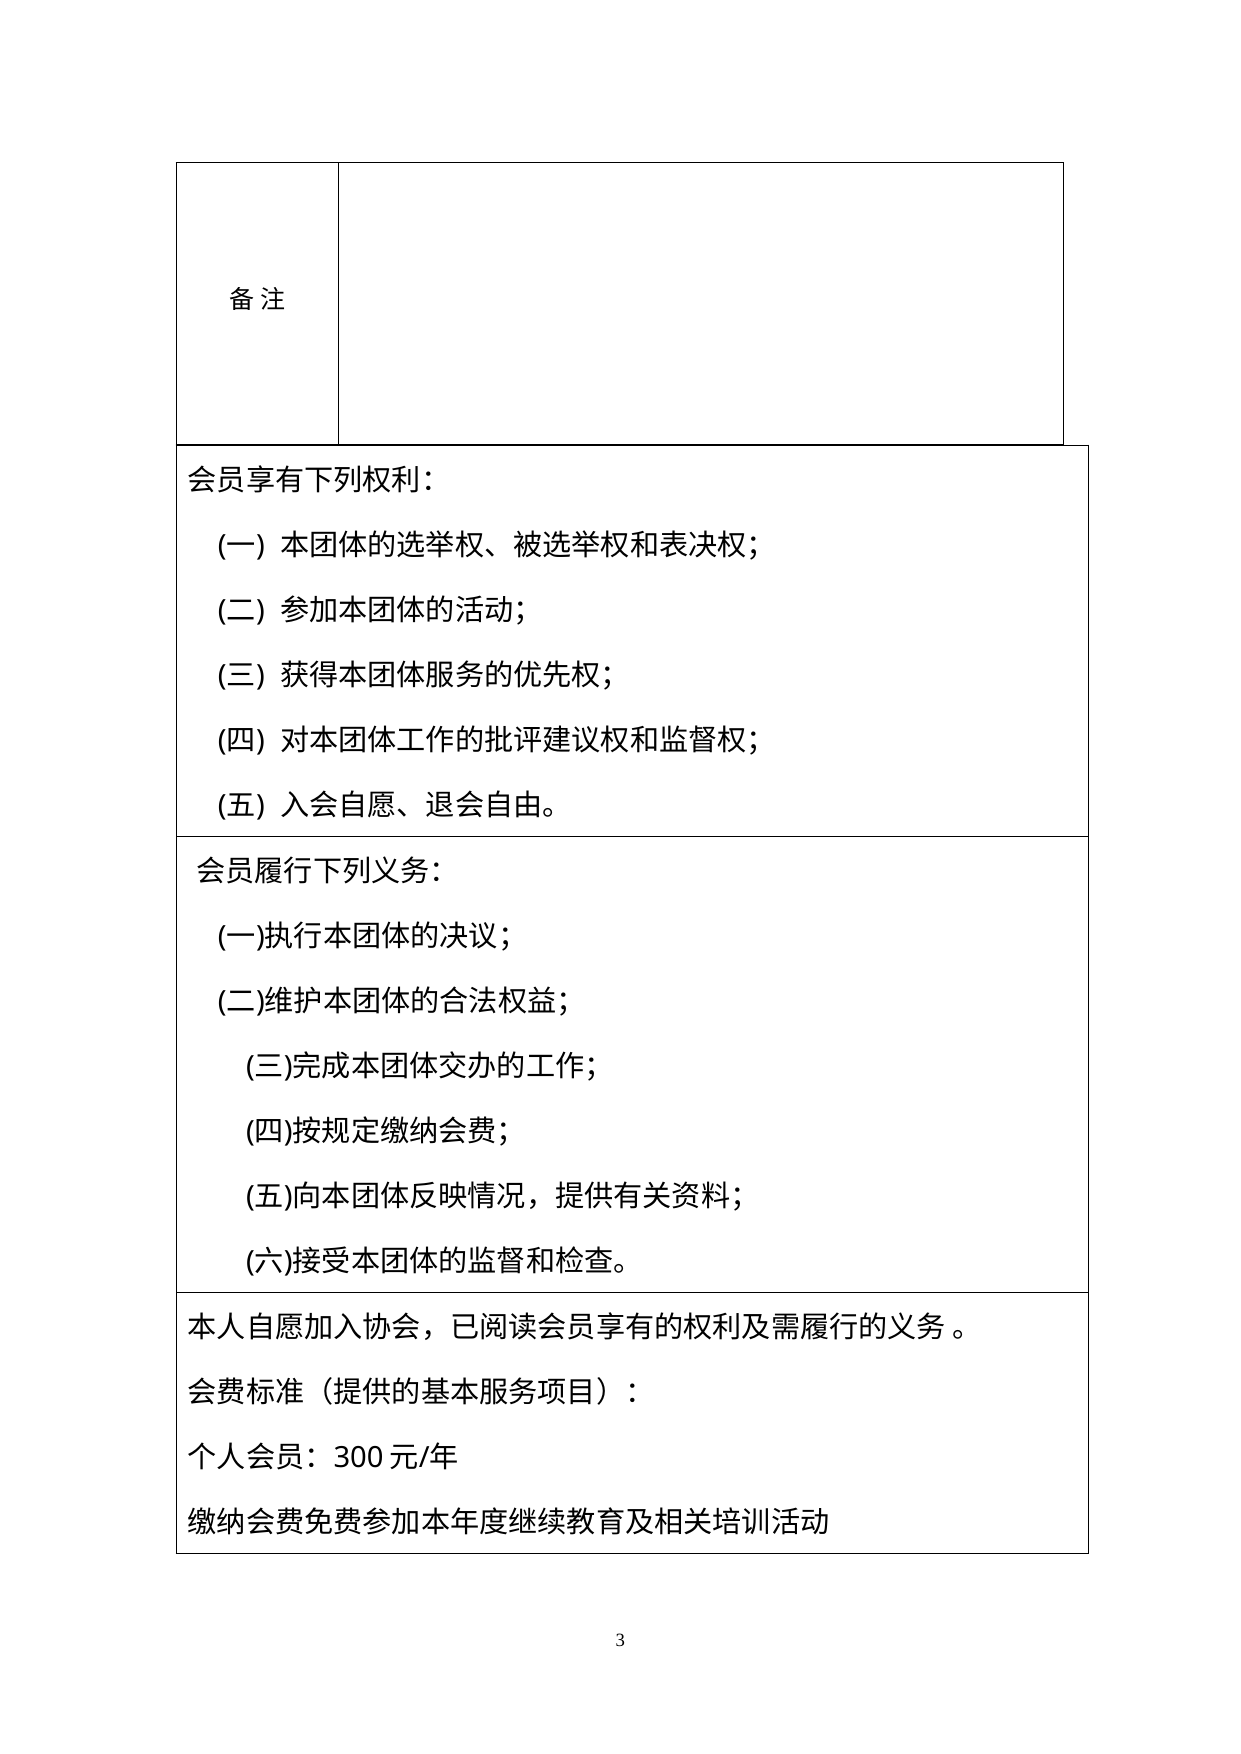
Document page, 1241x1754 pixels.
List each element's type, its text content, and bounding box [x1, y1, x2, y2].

table_cell 备 注 [177, 163, 338, 443]
table_header 会员享有下列权利： (一) 本团体的选举权、被选举权和表决权； (二) 参加本团体的活动； (三) 获得本团体服务的优先权； (四) 对本团体工作的批评建议权和监督权； (五) 入会自愿、退会自由。 [177, 446, 1088, 836]
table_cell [177, 1293, 1088, 1553]
table_cell 会员履行下列义务： (一)执行本团体的决议； (二)维护本团体的合法权益； (三)完成本团体交办的工作； (四)按规定缴纳会费； (五)向本团体反映情况，提供有关资料； (六)接受本团体的监督和检查。 [177, 837, 1088, 1292]
table_cell [339, 163, 1063, 443]
